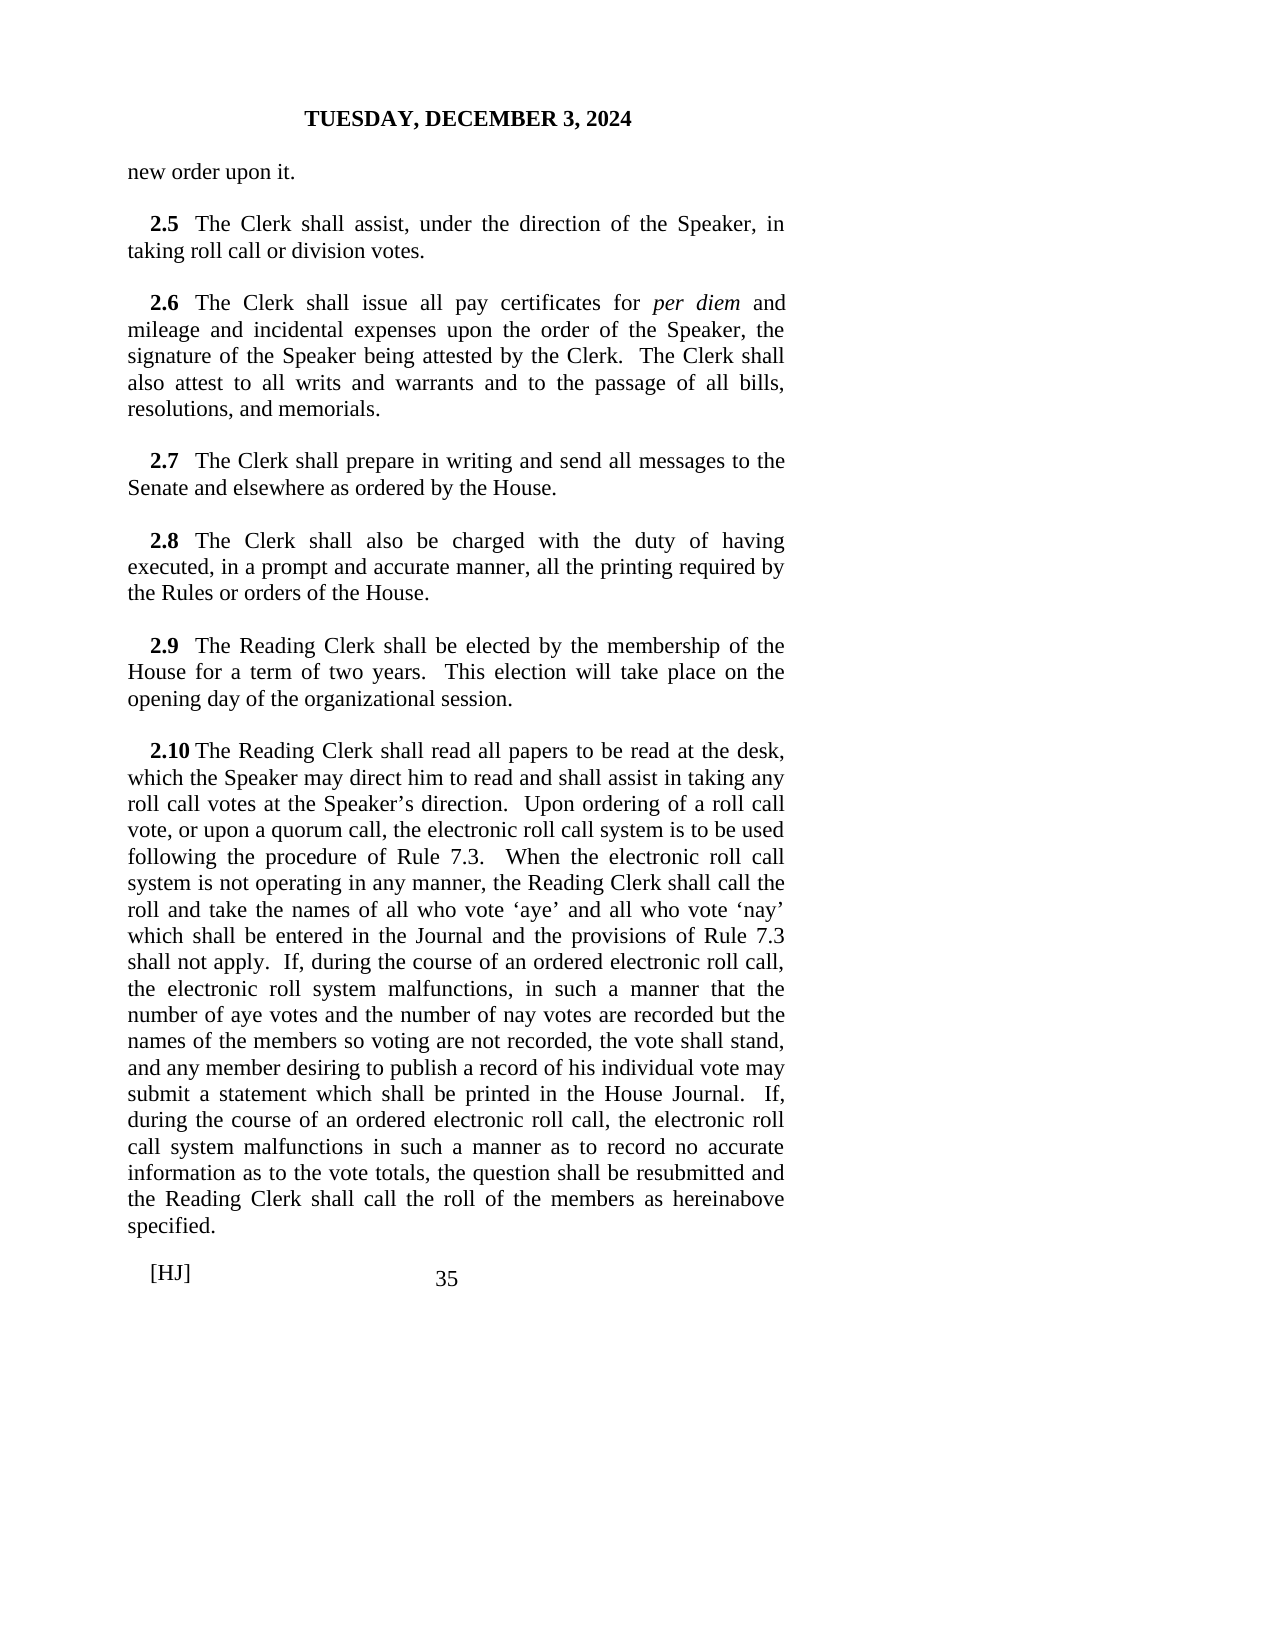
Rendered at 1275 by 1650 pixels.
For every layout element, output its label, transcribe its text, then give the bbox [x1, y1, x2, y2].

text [127, 158, 786, 184]
text 2.7 The Clerk shall prepare in writing and send all messages to the Senate and elsewhere as ordered by the House. [127, 448, 786, 500]
text 2.8 The Clerk shall also be charged with the duty of having executed, in a prompt and accurate manner, all the printing required by the Rules or orders of the House. [127, 527, 786, 606]
text 2.6 The Clerk shall issue all pay certificates for per diem and mileage and incidental expenses upon the order of the Speaker, the signature of the Speaker being attested by the Clerk. The Clerk shall also attest to all writs and warrants and to the passage of all bills, resolutions, and memorials. [127, 289, 786, 421]
text 2.5 The Clerk shall assist, under the direction of the Speaker, in taking roll call or division votes. [127, 210, 786, 263]
text 2.9 The Reading Clerk shall be elected by the membership of the House for a term of two years. This election will take place on the opening day of the organizational session. [127, 632, 786, 711]
text 2.10 The Reading Clerk shall read all papers to be read at the desk, which the Speaker may direct him to read and shall assist in taking any roll call votes at the Speaker’s direction. Upon ordering of a roll call vote, or upon a quorum call, the electronic roll call system is to be used following the procedure of Rule 7.3. When the electronic roll call system is not operating in any manner, the Reading Clerk shall call the roll and take the names of all who vote ‘aye’ and all who vote ‘nay’ which shall be entered in the Journal and the provisions of Rule 7.3 shall not apply. If, during the course of an ordered electronic roll call, the electronic roll system malfunctions, in such a manner that the number of aye votes and the number of nay votes are recorded but the names of the members so voting are not recorded, the vote shall stand, and any member desiring to publish a record of his individual vote may submit a statement which shall be printed in the House Journal. If, during the course of an ordered electronic roll call, the electronic roll call system malfunctions in such a manner as to record no accurate information as to the vote totals, the question shall be resubmitted and the Reading Clerk shall call the roll of the members as hereinabove specified. [127, 737, 786, 1238]
